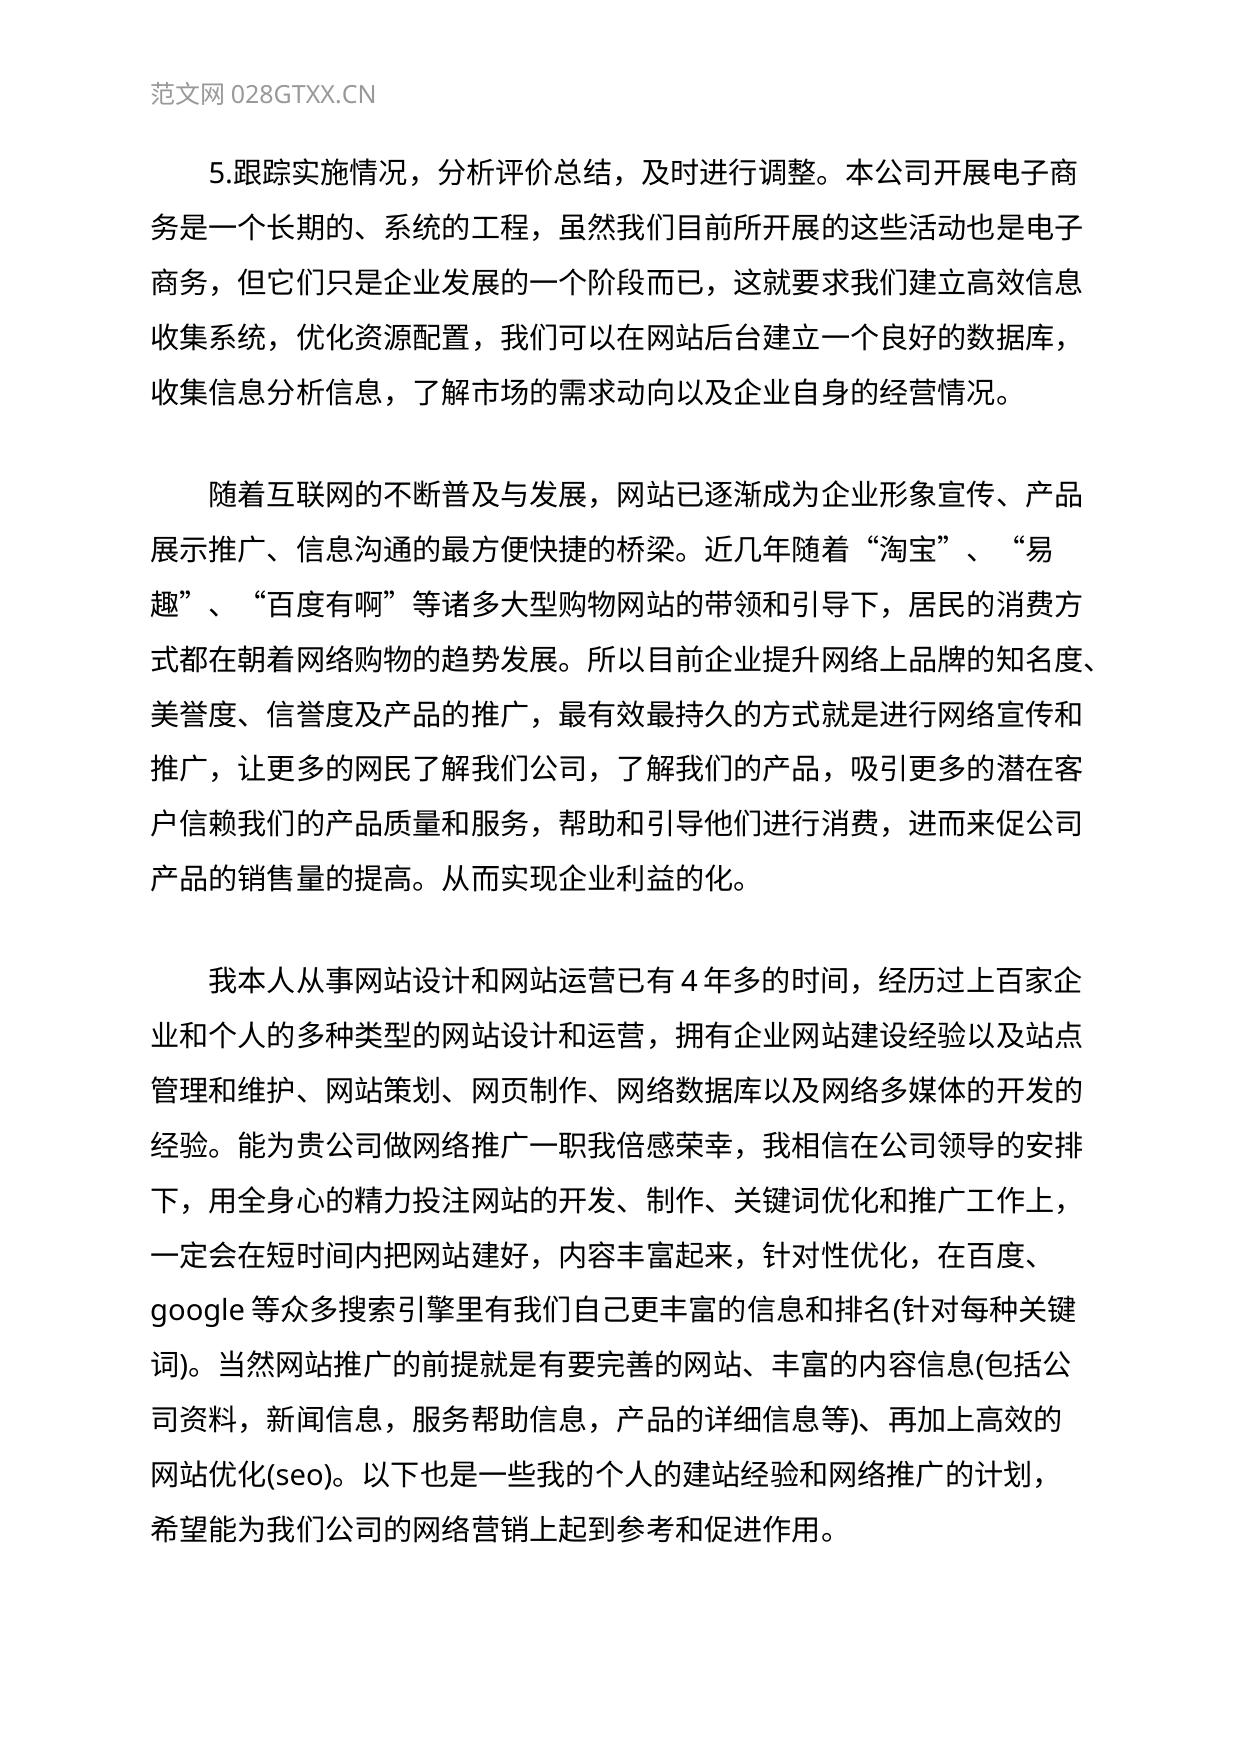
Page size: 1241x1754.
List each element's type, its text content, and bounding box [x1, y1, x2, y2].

text 我本人从事网站设计和网站运营已有4年多的时间，经历过上百家企业和个人的多种类型的网站设计和运营，拥有企业网站建设经验以及站点管理和维护、网站策划、网页制作、网络数据库以及网络多媒体的开发的经验。能为贵公司做网络推广一职我倍感荣幸，我相信在公司领导的安排下，用全身心的精力投注网站的开发、制作、关键词优化和推广工作上，一定会在短时间内把网站建好，内容丰富起来，针对性优化，在百度、google等众多搜索引擎里有我们自己更丰富的信息和排名(针对每种关键词)。当然网站推广的前提就是有要完善的网站、丰富的内容信息(包括公司资料，新闻信息，服务帮助信息，产品的详细信息等)、再加上高效的网站优化(seo)。以下也是一些我的个人的建站经验和网络推广的计划，希望能为我们公司的网络营销上起到参考和促进作用。 [150, 957, 1090, 1549]
text 5.跟踪实施情况，分析评价总结，及时进行调整。本公司开展电子商务是一个长期的、系统的工程，虽然我们目前所开展的这些活动也是电子商务，但它们只是企业发展的一个阶段而已，这就要求我们建立高效信息收集系统，优化资源配置，我们可以在网站后台建立一个良好的数据库，收集信息分析信息，了解市场的需求动向以及企业自身的经营情况。 [150, 150, 1090, 412]
text 随着互联网的不断普及与发展，网站已逐渐成为企业形象宣传、产品展示推广、信息沟通的最方便快捷的桥梁。近几年随着“淘宝”、“易趣”、“百度有啊”等诸多大型购物网站的带领和引导下，居民的消费方式都在朝着网络购物的趋势发展。所以目前企业提升网络上品牌的知名度、美誉度、信誉度及产品的推广，最有效最持久的方式就是进行网络宣传和推广，让更多的网民了解我们公司，了解我们的产品，吸引更多的潜在客户信赖我们的产品质量和服务，帮助和引导他们进行消费，进而来促公司产品的销售量的提高。从而实现企业利益的化。 [150, 471, 1090, 898]
